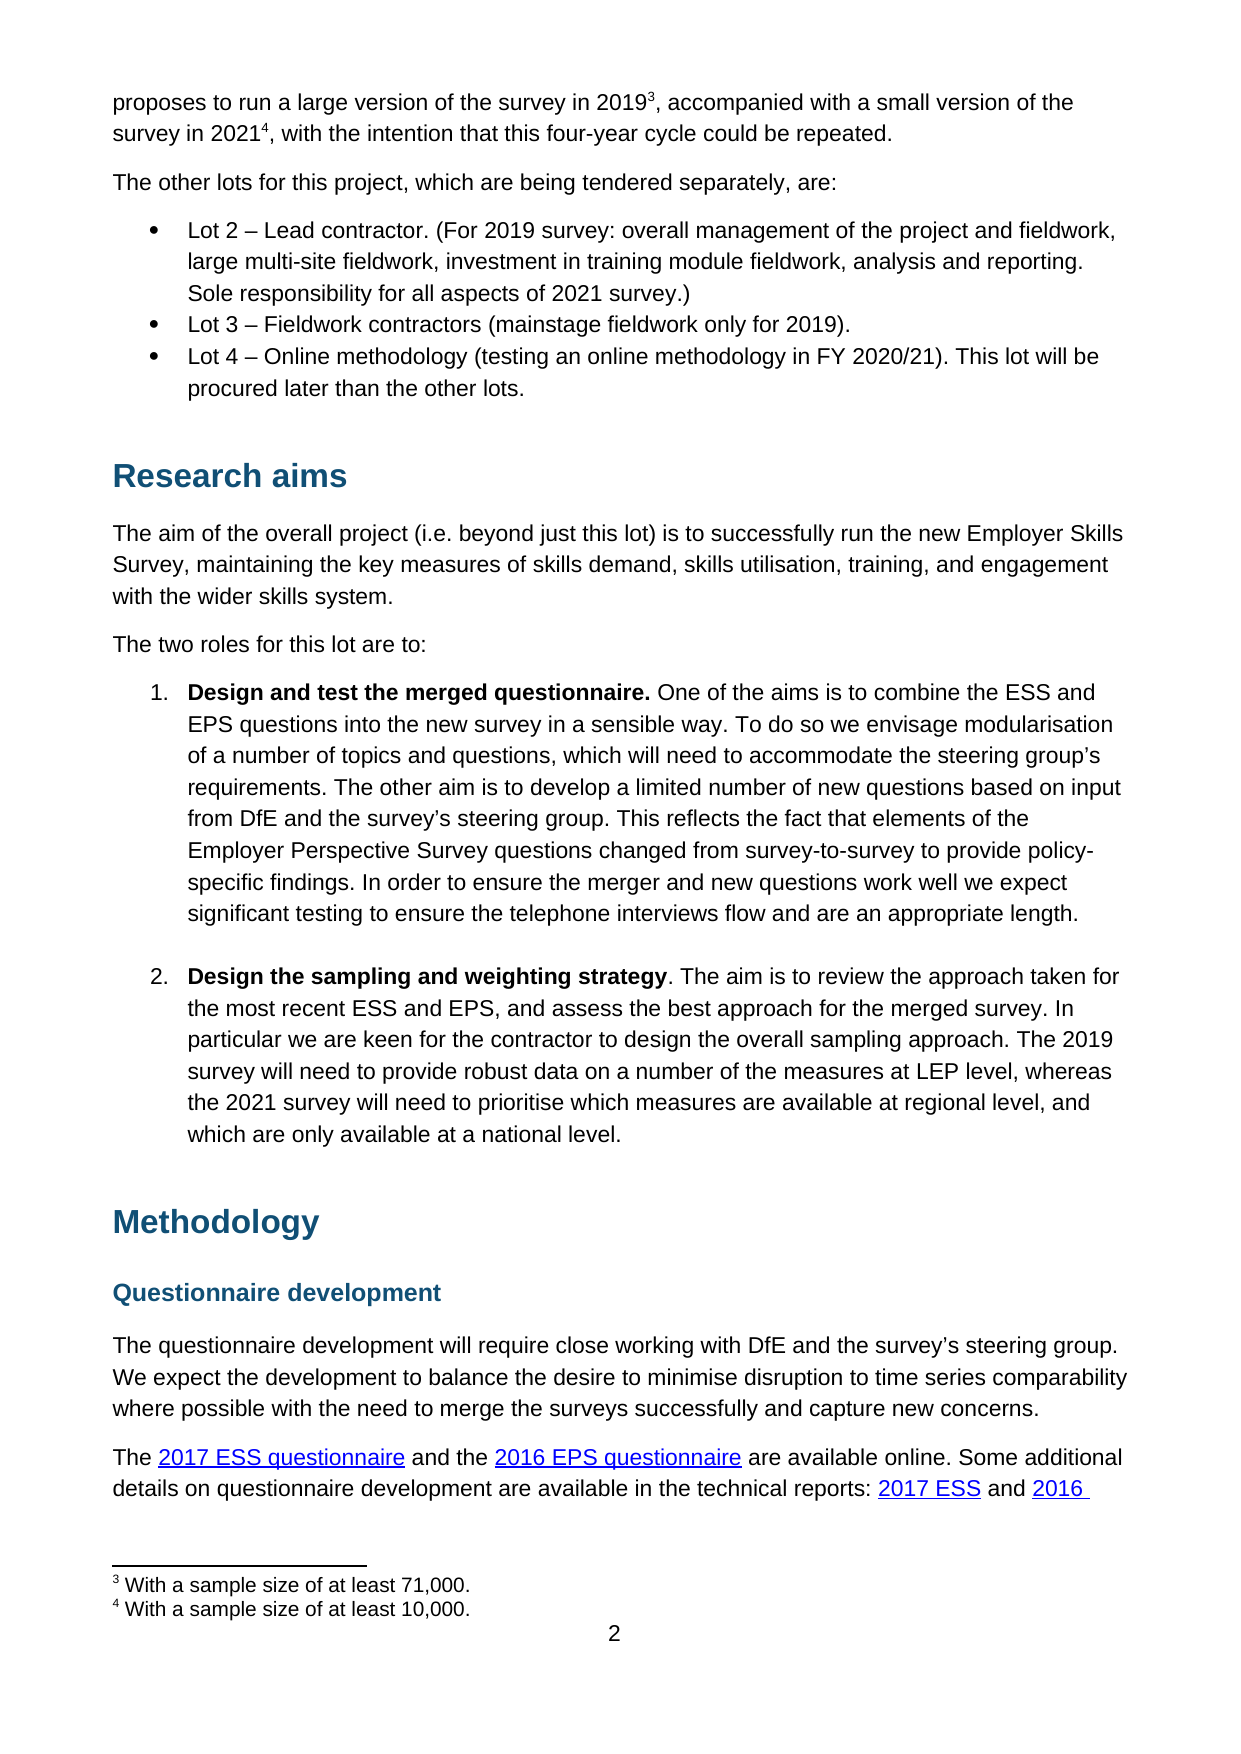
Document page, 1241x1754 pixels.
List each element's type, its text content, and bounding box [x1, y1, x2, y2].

text The two roles for this lot are to: [112, 631, 1128, 657]
list Lot 2 – Lead contractor. (For 2019 survey: overall management of the project and fieldwork, large multi-site fieldwork, investment in training module fieldwork, analysis and reporting. Sole responsibility for all aspects of 2021 survey.) [150, 217, 1128, 306]
text The aim of the overall project (i.e. beyond just this lot) is to successfully run the new Employer Skills Survey, maintaining the key measures of skills demand, skills utilisation, training, and engagement with the wider skills system. [112, 519, 1128, 609]
subtitle Questionnaire development [112, 1278, 1128, 1307]
subtitle Methodology [112, 1202, 1128, 1241]
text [112, 1443, 1128, 1501]
text The other lots for this project, which are being tendered separately, are: [112, 168, 1128, 195]
subtitle Research aims [112, 456, 1128, 494]
list Design the sampling and weighting strategy. The aim is to review the approach taken for the most recent ESS and EPS, and assess the best approach for the merged survey. In particular we are keen for the contractor to design the overall sampling approach. The 2019 survey will need to provide robust data on a number of the measures at LEP level, whereas the 2021 survey will need to prioritise which measures are available at regional level, and which are only available at a national level. [150, 963, 1128, 1147]
list Design and test the merged questionnaire. One of the aims is to combine the ESS and EPS questions into the new survey in a sensible way. To do so we envisage modularisation of a number of topics and questions, which will need to accommodate the steering group’s requirements. The other aim is to develop a limited number of new questions based on input from DfE and the survey’s steering group. This reflects the fact that elements of the Employer Perspective Survey questions changed from survey-to-survey to provide policy-specific findings. In order to ensure the merger and new questions work well we expect significant testing to ensure the telephone interviews flow and are an appropriate length. [150, 679, 1128, 926]
text The questionnaire development will require close working with DfE and the survey’s steering group. We expect the development to balance the desire to minimise disruption to time series comparability where possible with the need to merge the surveys successfully and capture new concerns. [112, 1332, 1128, 1422]
list Lot 4 – Online methodology (testing an online methodology in FY 2020/21). This lot will be procured later than the other lots. [150, 343, 1128, 401]
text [112, 89, 1128, 147]
list Lot 3 – Fieldwork contractors (mainstage fieldwork only for 2019). [150, 311, 1128, 338]
